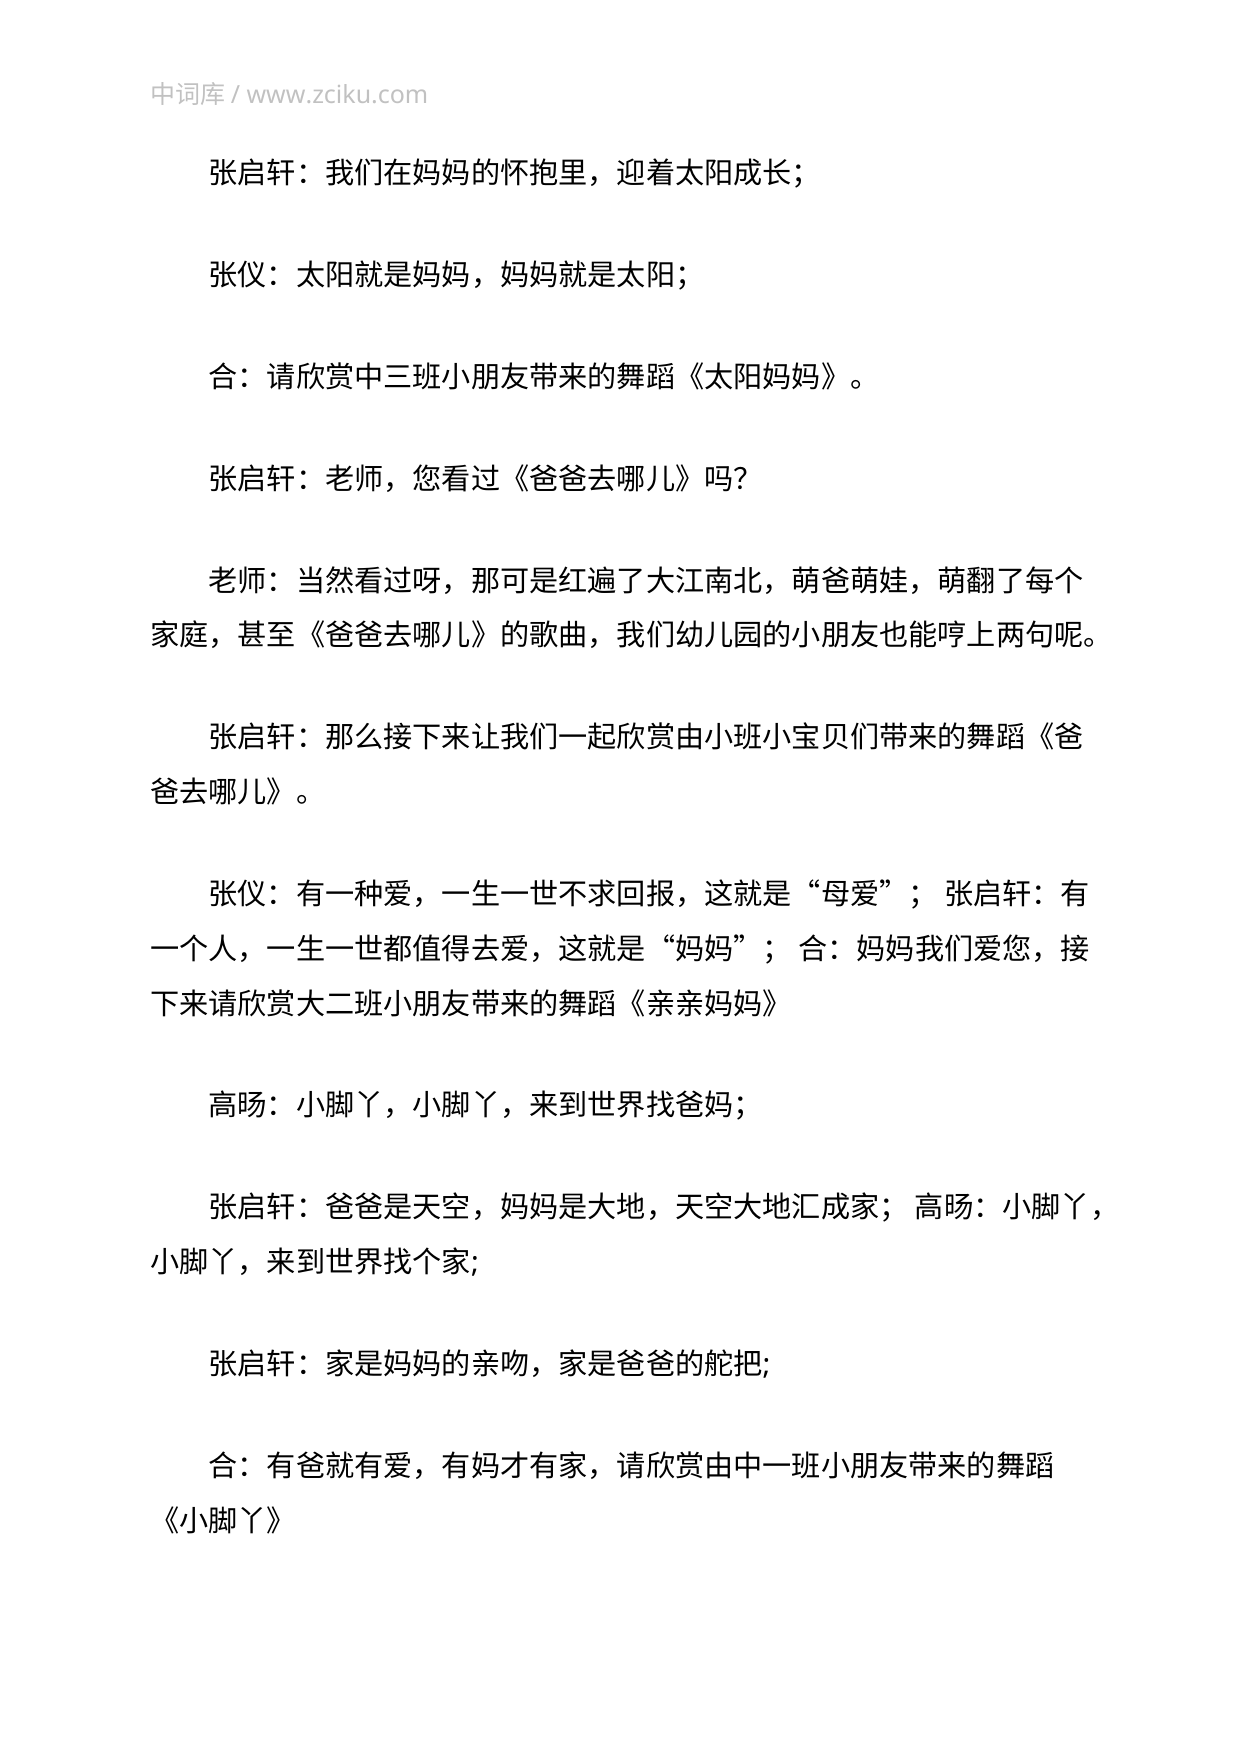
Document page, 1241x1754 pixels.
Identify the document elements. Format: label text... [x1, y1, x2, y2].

text 合：请欣赏中三班小朋友带来的舞蹈《太阳妈妈》。 [150, 353, 1090, 396]
text 张启轩：我们在妈妈的怀抱里，迎着太阳成长； [150, 150, 1090, 192]
text 张启轩：那么接下来让我们一起欣赏由小班小宝贝们带来的舞蹈《爸爸去哪儿》。 [150, 714, 1090, 811]
text 老师：当然看过呀，那可是红遍了大江南北，萌爸萌娃，萌翻了每个家庭，甚至《爸爸去哪儿》的歌曲，我们幼儿园的小朋友也能哼上两句呢。 [150, 557, 1090, 654]
text 张仪：太阳就是妈妈，妈妈就是太阳； [150, 252, 1090, 294]
text 张启轩：老师，您看过《爸爸去哪儿》吗？ [150, 455, 1090, 498]
text 张仪：有一种爱，一生一世不求回报，这就是“母爱”； 张启轩：有一个人，一生一世都值得去爱，这就是“妈妈”； 合：妈妈我们爱您，接下来请欣赏大二班小朋友带来的舞蹈《亲亲妈妈》 [150, 870, 1090, 1022]
text 张启轩：爸爸是天空，妈妈是大地，天空大地汇成家； 高旸：小脚丫，小脚丫，来到世界找个家; [150, 1184, 1090, 1281]
text 合：有爸就有爱，有妈才有家，请欣赏由中一班小朋友带来的舞蹈《小脚丫》 [150, 1443, 1090, 1540]
text 张启轩：家是妈妈的亲吻，家是爸爸的舵把; [150, 1341, 1090, 1383]
text 高旸：小脚丫，小脚丫，来到世界找爸妈； [150, 1082, 1090, 1124]
